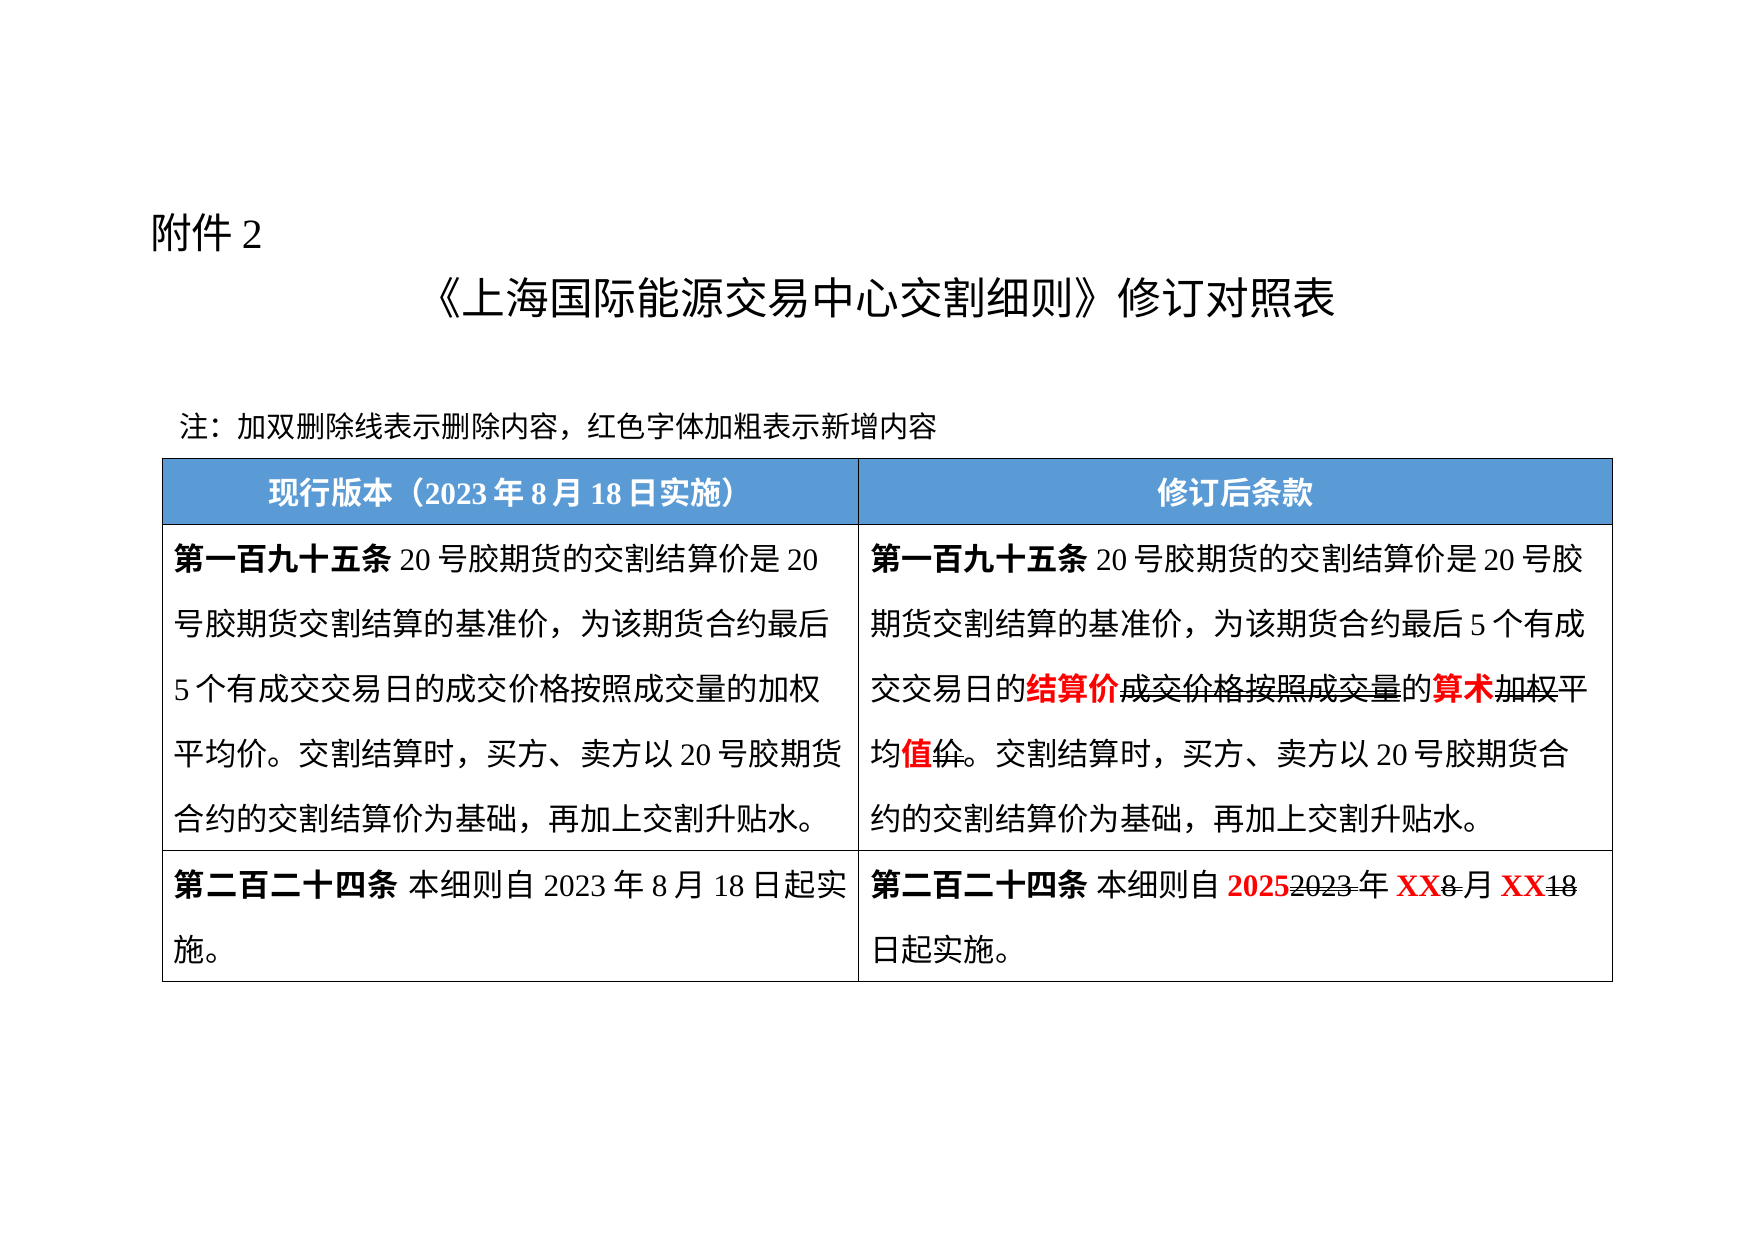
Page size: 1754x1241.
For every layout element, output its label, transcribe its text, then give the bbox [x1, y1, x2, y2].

table_cell 第二百二十四条 本细则自20252023年XX8月XX18日起实施。 [859, 851, 1612, 981]
table_header 修订后条款 [859, 459, 1612, 524]
table_cell 第二百二十四条 本细则自2023年8月18日起实施。 [163, 851, 858, 981]
table_cell 第一百九十五条 20号胶期货的交割结算价是20号胶期货交割结算的基准价，为该期货合约最后5个有成交交易日的成交价格按照成交量的加权平均价。交割结算时，买方、卖方以20号胶期货合约的交割结算价为基础，再加上交割升贴水。 [163, 525, 858, 850]
table_cell 第一百九十五条 20号胶期货的交割结算价是20号胶期货交割结算的基准价，为该期货合约最后5个有成交交易日的结算价成交价格按照成交量的算术加权平均值价。交割结算时，买方、卖方以20号胶期货合约的交割结算价为基础，再加上交割升贴水。 [859, 525, 1612, 850]
table_header 现行版本（2023年8月18日实施） [163, 459, 858, 524]
text 注：加双删除线表示删除内容，红色字体加粗表示新增内容 [150, 393, 1604, 458]
text 附件2 [150, 198, 1604, 263]
text 《上海国际能源交易中心交割细则》修订对照表 [150, 263, 1604, 328]
